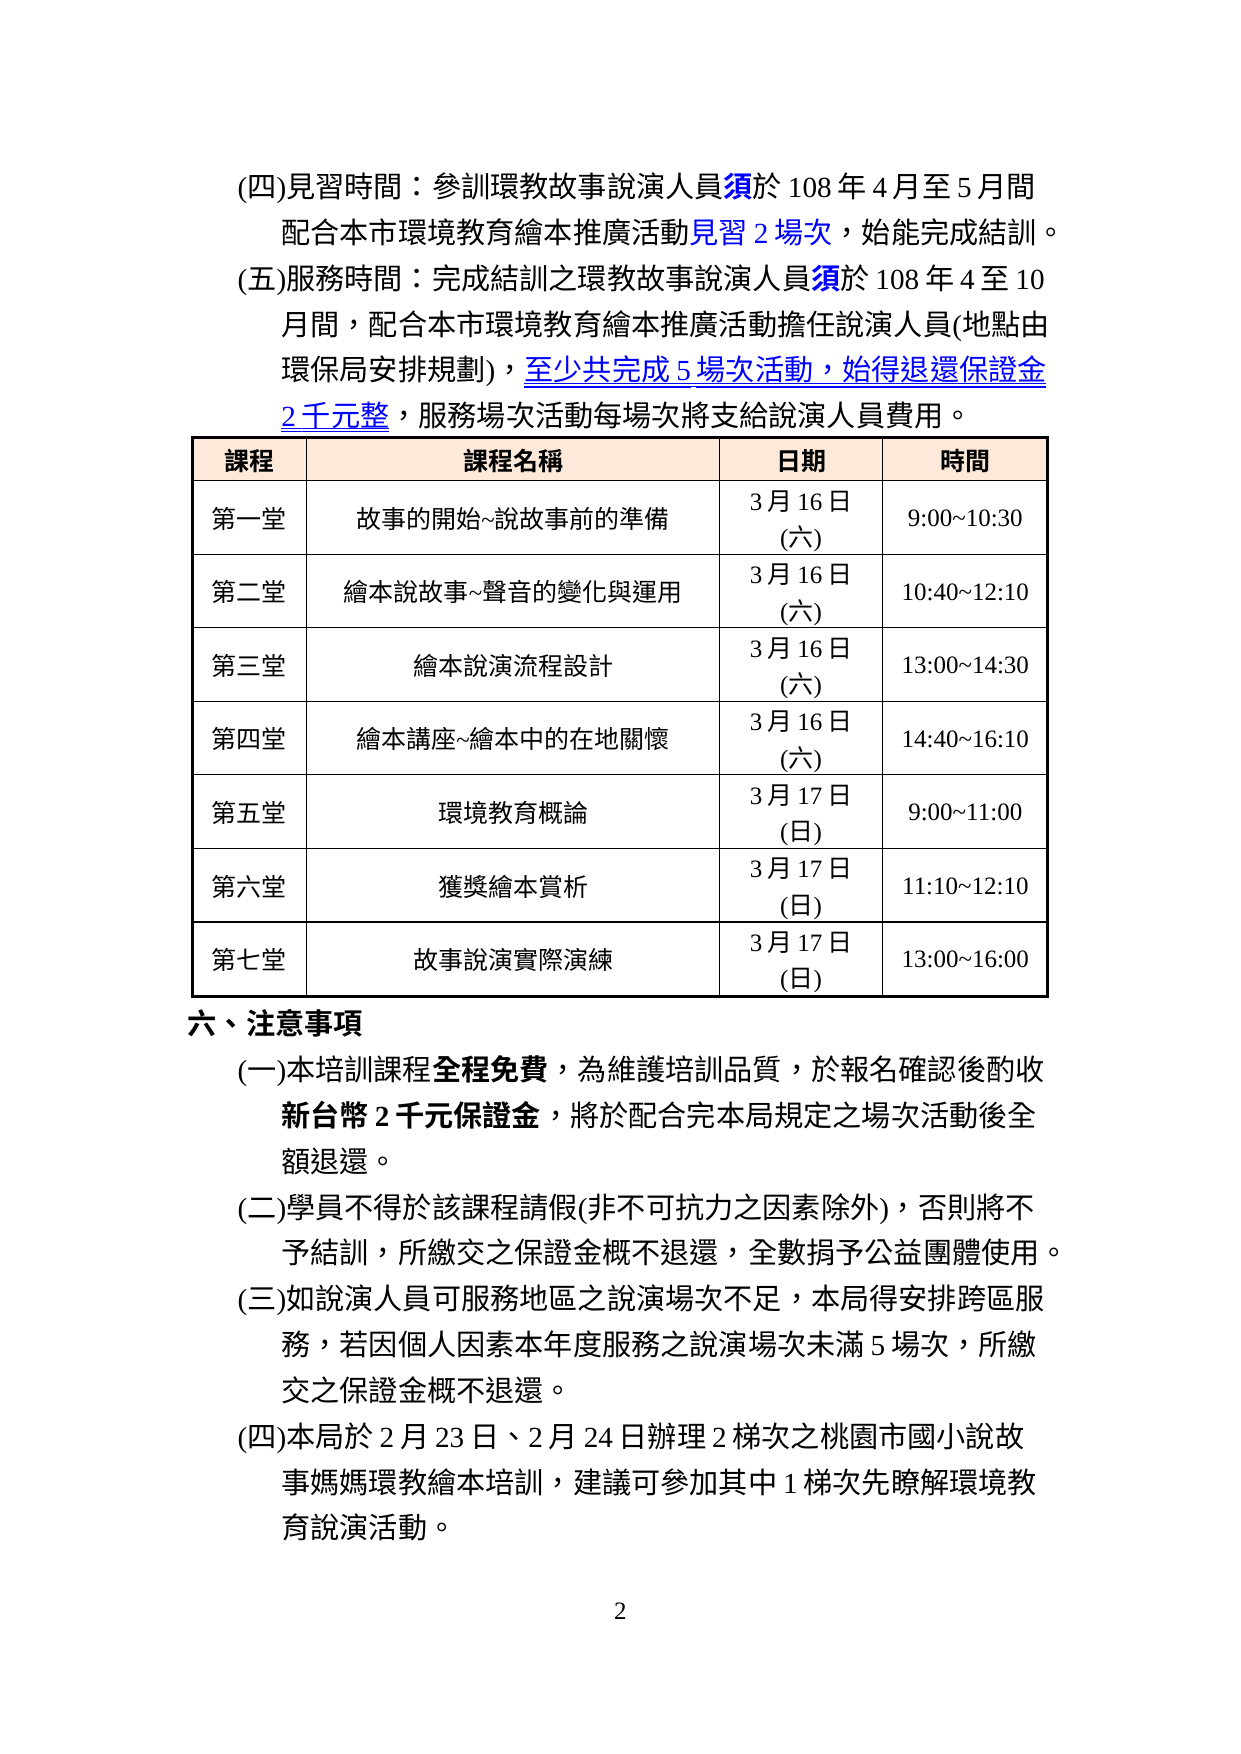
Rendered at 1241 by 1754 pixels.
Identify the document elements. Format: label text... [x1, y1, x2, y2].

list 本局於2月23日、2月24日辦理2梯次之桃園市國小說故事媽媽環教繪本培訓，建議可參加其中1梯次先瞭解環境教育說演活動。 [237, 1411, 1053, 1548]
table_cell 環境教育概論 [307, 775, 719, 848]
table_cell 3月17日(日) [720, 849, 882, 921]
table_cell 10:40~12:10 [883, 555, 1046, 627]
table_cell 9:00~11:00 [883, 775, 1046, 848]
table_cell 3月17日(日) [720, 775, 882, 848]
table_cell 第七堂 [194, 923, 306, 995]
table_cell 獲獎繪本賞析 [307, 849, 719, 921]
table_cell 3月16日(六) [720, 702, 882, 774]
table_cell 第四堂 [194, 702, 306, 774]
table_header 日期 [720, 439, 882, 480]
table_cell 繪本講座~繪本中的在地關懷 [307, 702, 719, 774]
table_cell 3月16日(六) [720, 555, 882, 627]
table_cell 第六堂 [194, 849, 306, 921]
list 本培訓課程全程免費，為維護培訓品質，於報名確認後酌收新台幣2千元保證金，將於配合完本局規定之場次活動後全額退還。 [237, 1044, 1053, 1181]
table_header 時間 [883, 439, 1046, 480]
table_cell 故事說演實際演練 [307, 923, 719, 995]
table_cell 3月16日(六) [720, 481, 882, 554]
table_cell 13:00~16:00 [883, 923, 1046, 995]
table_cell 3月17日(日) [720, 923, 882, 995]
list 注意事項 [187, 998, 1053, 1044]
list 見習時間：參訓環教故事說演人員須於108年4月至5月間配合本市環境教育繪本推廣活動見習2場次，始能完成結訓。 [237, 161, 1053, 252]
table_cell 14:40~16:10 [883, 702, 1046, 774]
table_cell 11:10~12:10 [883, 849, 1046, 921]
list 如說演人員可服務地區之說演場次不足，本局得安排跨區服務，若因個人因素本年度服務之說演場次未滿5場次，所繳交之保證金概不退還。 [237, 1273, 1053, 1411]
table_cell 繪本說故事~聲音的變化與運用 [307, 555, 719, 627]
table_cell 第五堂 [194, 775, 306, 848]
table_header 課程名稱 [307, 439, 719, 480]
table_cell 第二堂 [194, 555, 306, 627]
table_cell 第一堂 [194, 481, 306, 554]
table_cell 3月16日(六) [720, 628, 882, 701]
table_header 課程 [194, 439, 306, 480]
table_cell 13:00~14:30 [883, 628, 1046, 701]
table_cell 9:00~10:30 [883, 481, 1046, 554]
table_cell 繪本說演流程設計 [307, 628, 719, 701]
table_cell 故事的開始~說故事前的準備 [307, 481, 719, 554]
list 學員不得於該課程請假(非不可抗力之因素除外)，否則將不予結訓，所繳交之保證金概不退還，全數捐予公益團體使用。 [237, 1181, 1053, 1273]
list 服務時間：完成結訓之環教故事說演人員須於108年4至10月間，配合本市環境教育繪本推廣活動擔任說演人員(地點由環保局安排規劃)，至少共完成5場次活動，始得退還保證金2千元整，服務場次活動每場次將支給說演人員費用。 [237, 252, 1053, 436]
table_cell 第三堂 [194, 628, 306, 701]
